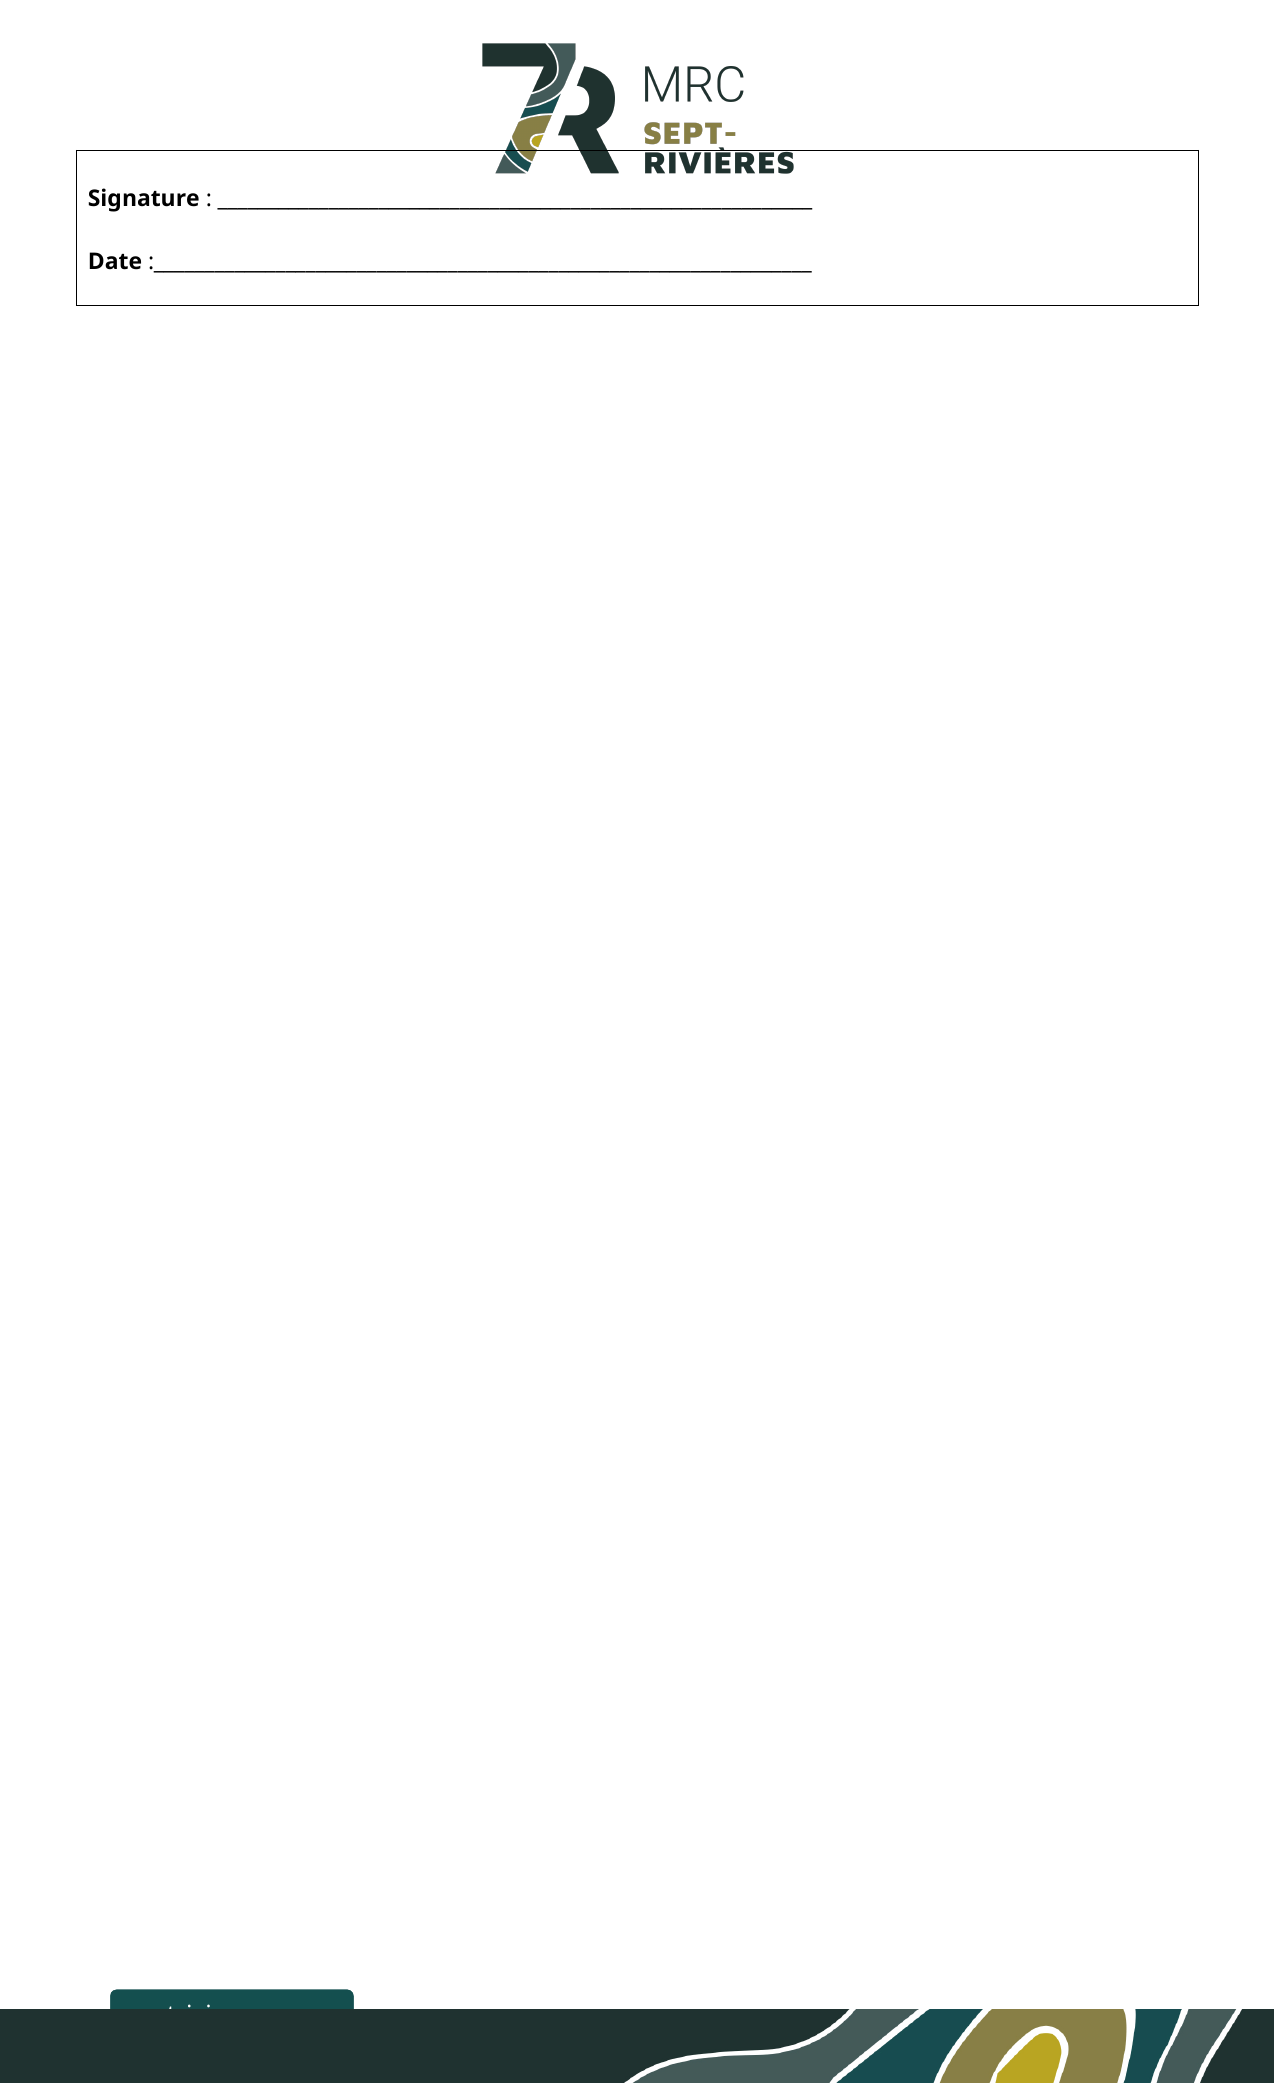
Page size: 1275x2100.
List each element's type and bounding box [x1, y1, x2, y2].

table_cell [77, 151, 1198, 304]
picture [0, 2009, 1274, 2083]
picture [436, 7, 840, 150]
